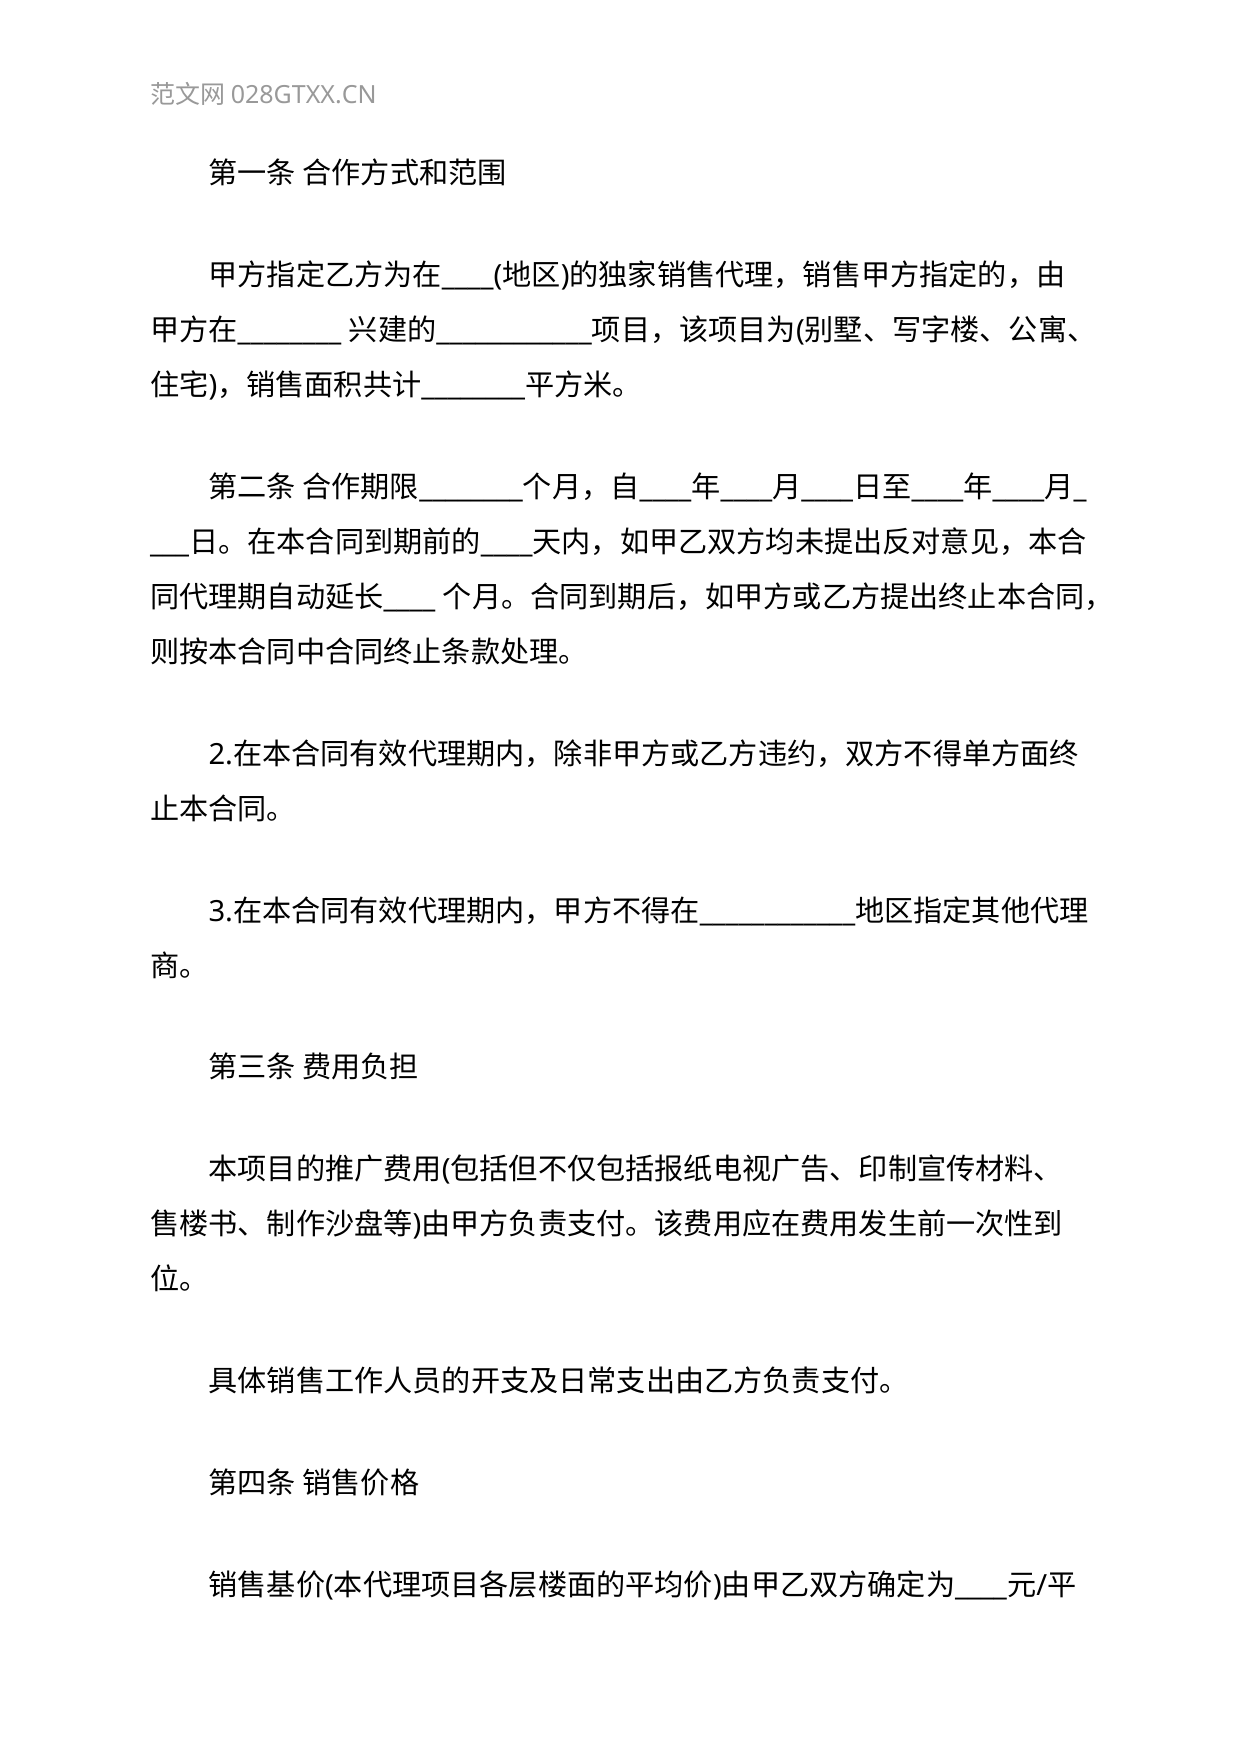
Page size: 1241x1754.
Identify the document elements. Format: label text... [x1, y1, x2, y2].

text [150, 1561, 1090, 1603]
text 2.在本合同有效代理期内，除非甲方或乙方违约，双方不得单方面终止本合同。 [150, 731, 1090, 828]
text 第一条 合作方式和范围 [150, 150, 1090, 192]
text 具体销售工作人员的开支及日常支出由乙方负责支付。 [150, 1358, 1090, 1400]
text 本项目的推广费用(包括但不仅包括报纸电视广告、印制宣传材料、售楼书、制作沙盘等)由甲方负责支付。该费用应在费用发生前一次性到位。 [150, 1146, 1090, 1298]
text 第三条 费用负担 [150, 1044, 1090, 1086]
text 第二条 合作期限________个月，自____年____月____日至____年____月____日。在本合同到期前的____天内，如甲乙双方均未提出反对意见，本合同代理期自动延长____ 个月。合同到期后，如甲方或乙方提出终止本合同，则按本合同中合同终止条款处理。 [150, 464, 1090, 671]
text 第四条 销售价格 [150, 1459, 1090, 1502]
text 3.在本合同有效代理期内，甲方不得在____________地区指定其他代理商。 [150, 887, 1090, 984]
text 甲方指定乙方为在____(地区)的独家销售代理，销售甲方指定的，由甲方在________ 兴建的____________项目，该项目为(别墅、写字楼、公寓、住宅)，销售面积共计________平方米。 [150, 252, 1090, 404]
